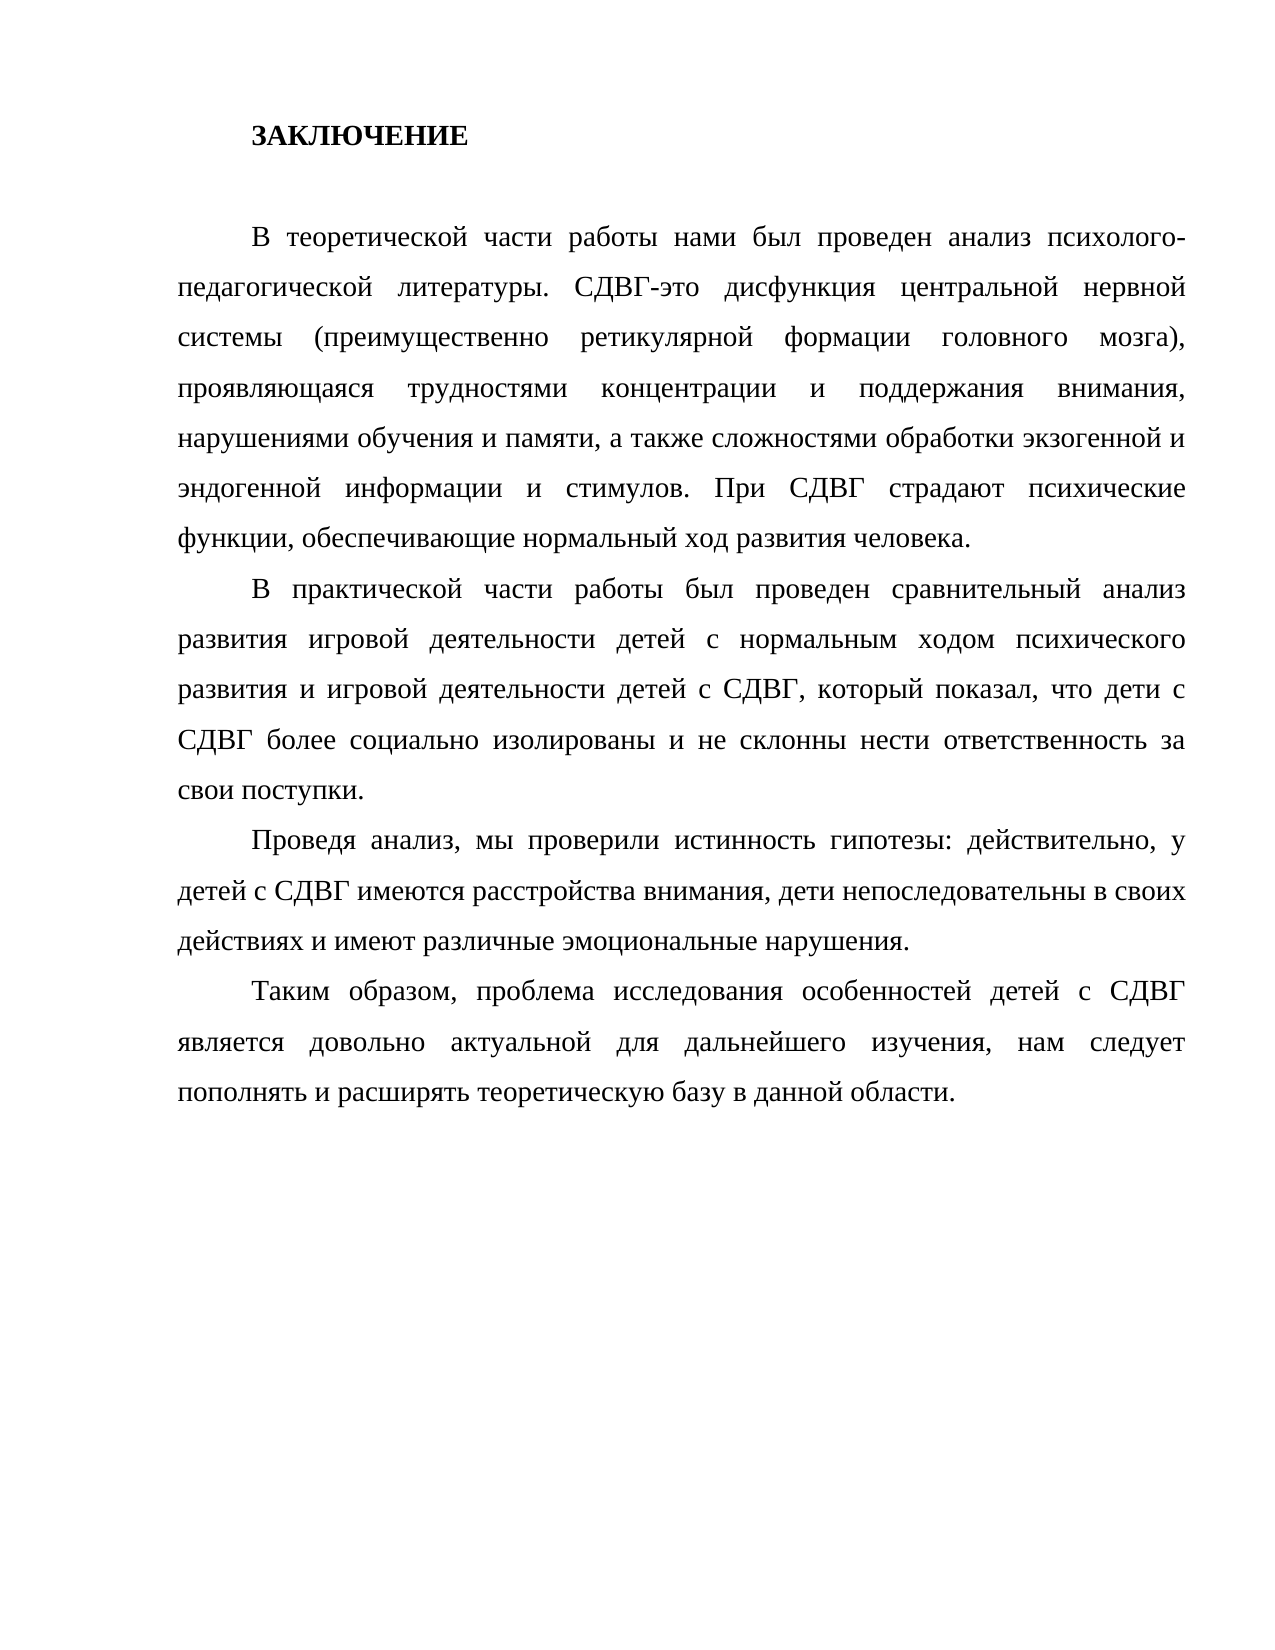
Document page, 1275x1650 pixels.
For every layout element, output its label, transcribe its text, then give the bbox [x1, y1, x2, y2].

text Таким образом, проблема исследования особенностей детей с СДВГ является довольно актуальной для дальнейшего изучения, нам следует пополнять и расширять теоретическую базу в данной области. [177, 973, 1186, 1108]
text В практической части работы был проведен сравнительный анализ развития игровой деятельности детей с нормальным ходом психического развития и игровой деятельности детей с СДВГ, который показал, что дети с СДВГ более социально изолированы и не склонны нести ответственность за свои поступки. [177, 571, 1186, 806]
text ЗАКЛЮЧЕНИЕ [177, 118, 1186, 152]
text Проведя анализ, мы проверили истинность гипотезы: действительно, у детей с СДВГ имеются расстройства внимания, дети непоследовательны в своих действиях и имеют различные эмоциональные нарушения. [177, 822, 1186, 957]
text В теоретической части работы нами был проведен анализ психолого-педагогической литературы. СДВГ-это дисфункция центральной нервной системы (преимущественно ретикулярной формации головного мозга), проявляющаяся трудностями концентрации и поддержания внимания, нарушениями обучения и памяти, а также сложностями обработки экзогенной и эндогенной информации и стимулов. При СДВГ страдают психические функции, обеспечивающие нормальный ход развития человека. [177, 219, 1186, 554]
